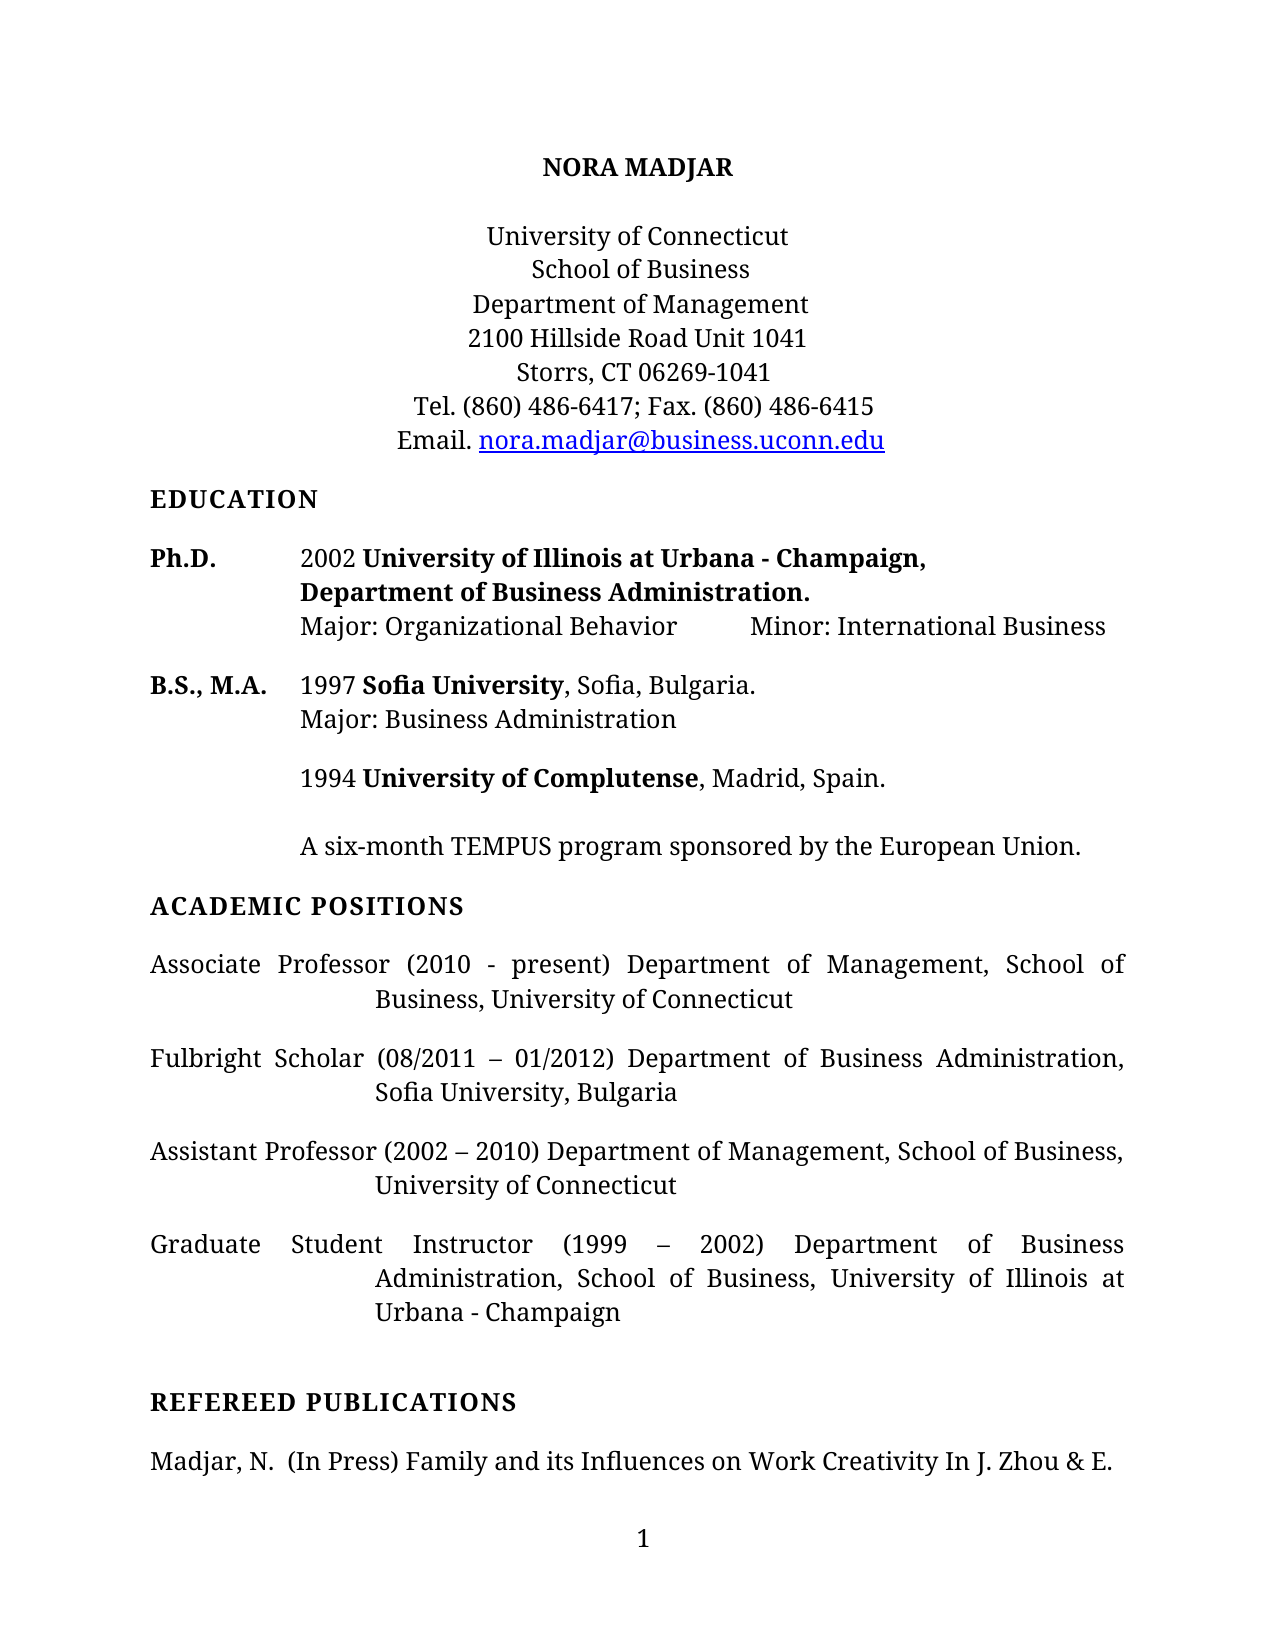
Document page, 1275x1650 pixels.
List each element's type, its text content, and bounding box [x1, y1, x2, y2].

text Major: Organizational Behavior Minor: International Business [225, 609, 1125, 643]
text Major: Business Administration [225, 702, 1125, 736]
text Assistant Professor (2002 – 2010) Department of Management, School of Business, University of Connecticut [150, 1133, 1125, 1202]
title REFEREED Publications [150, 1385, 1125, 1419]
title Education [150, 482, 1125, 516]
text Fulbright Scholar (08/2011 – 01/2012) Department of Business Administration, Sofia University, Bulgaria [150, 1040, 1125, 1108]
text Ph.D. 2002 University of Illinois at Urbana - Champaign, [150, 541, 1125, 575]
text B.S., M.A. 1997 Sofia University, Sofia, Bulgaria. [150, 668, 1125, 702]
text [150, 1444, 1125, 1478]
text University of Connecticut School of Business Department of Management 2100 Hillside Road Unit 1041 Storrs, CT 06269-1041 Tel. (860) 486-6417; Fax. (860) 486-6415 Email. nora.madjar@business.uconn.edu [150, 218, 1125, 457]
title Academic positions [150, 888, 1125, 922]
text Graduate Student Instructor (1999 – 2002) Department of Business Administration, School of Business, University of Illinois at Urbana - Champaign [150, 1227, 1125, 1329]
text Department of Business Administration. [150, 575, 1125, 609]
text 1994 University of Complutense, Madrid, Spain. [150, 761, 1125, 829]
title NORA MADJAR [150, 150, 1125, 184]
text A six-month TEMPUS program sponsored by the European Union. [300, 829, 1125, 863]
text Associate Professor (2010 - present) Department of Management, School of Business, University of Connecticut [150, 947, 1125, 1015]
